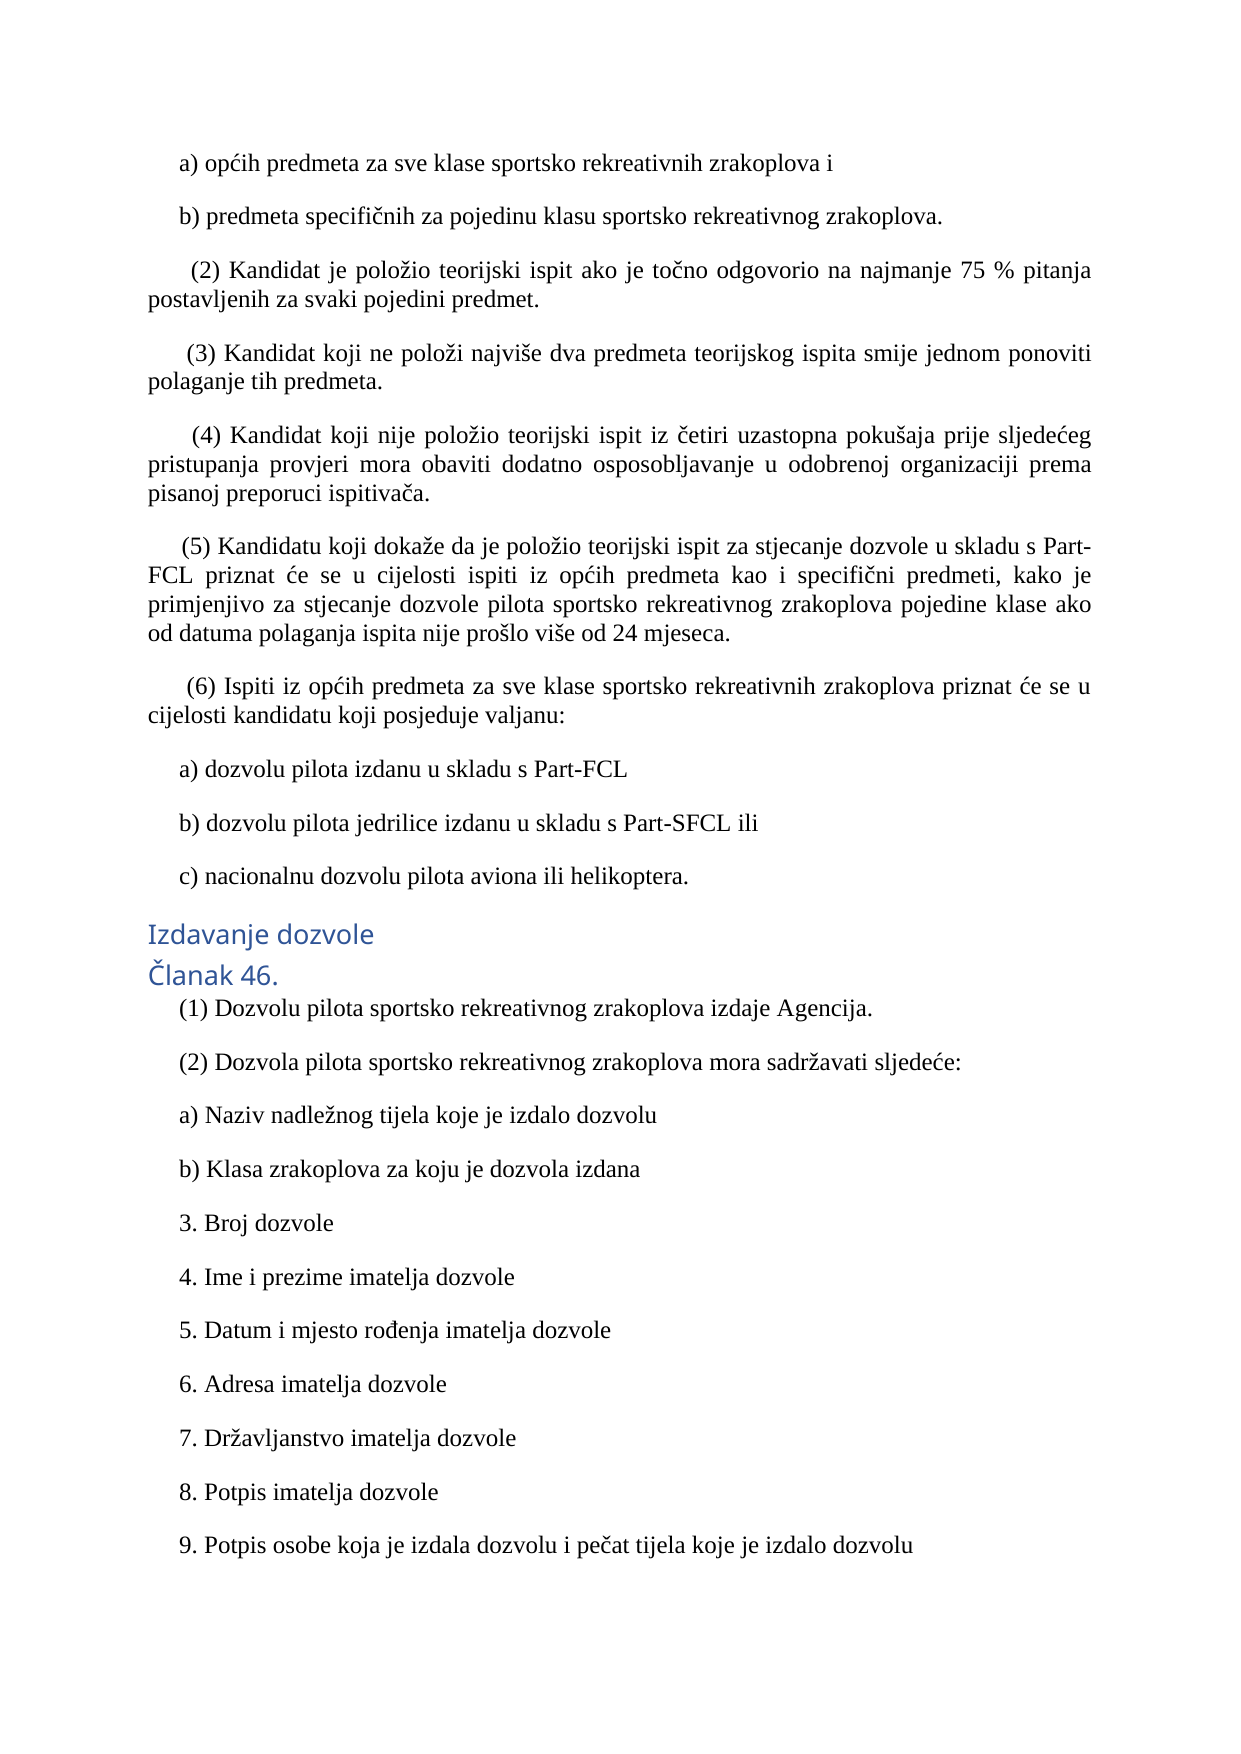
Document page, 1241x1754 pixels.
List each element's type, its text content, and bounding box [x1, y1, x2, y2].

subtitle Članak 46. [148, 956, 1093, 993]
text (2) Kandidat je položio teorijski ispit ako je točno odgovorio na najmanje 75 % pitanja postavljenih za svaki pojedini predmet. [148, 255, 1093, 313]
text 7. Državljanstvo imatelja dozvole [148, 1423, 1093, 1452]
text b) Klasa zrakoplova za koju je dozvola izdana [148, 1154, 1093, 1183]
text (6) Ispiti iz općih predmeta za sve klase sportsko rekreativnih zrakoplova priznat će se u cijelosti kandidatu koji posjeduje valjanu: [148, 671, 1093, 729]
text 8. Potpis imatelja dozvole [148, 1477, 1093, 1506]
text a) Naziv nadležnog tijela koje je izdalo dozvolu [148, 1101, 1093, 1129]
text (5) Kandidatu koji dokaže da je položio teorijski ispit za stjecanje dozvole u skladu s Part-FCL priznat će se u cijelosti ispiti iz općih predmeta kao i specifični predmeti, kako je primjenjivo za stjecanje dozvole pilota sportsko rekreativnog zrakoplova pojedine klase ako od datuma polaganja ispita nije prošlo više od 24 mjeseca. [148, 531, 1093, 646]
text b) predmeta specifičnih za pojedinu klasu sportsko rekreativnog zrakoplova. [148, 201, 1093, 230]
subtitle Izdavanje dozvole [148, 915, 1093, 952]
text 6. Adresa imatelja dozvole [148, 1369, 1093, 1398]
text b) dozvolu pilota jedrilice izdanu u skladu s Part-SFCL ili [148, 808, 1093, 836]
text a) općih predmeta za sve klase sportsko rekreativnih zrakoplova i [148, 148, 1093, 176]
text (4) Kandidat koji nije položio teorijski ispit iz četiri uzastopna pokušaja prije sljedećeg pristupanja provjeri mora obaviti dodatno osposobljavanje u odobrenoj organizaciji prema pisanoj preporuci ispitivača. [148, 420, 1093, 506]
text 3. Broj dozvole [148, 1208, 1093, 1237]
text 4. Ime i prezime imatelja dozvole [148, 1262, 1093, 1291]
text c) nacionalnu dozvolu pilota aviona ili helikoptera. [148, 861, 1093, 890]
text 9. Potpis osobe koja je izdala dozvolu i pečat tijela koje je izdalo dozvolu [148, 1531, 1093, 1559]
text (3) Kandidat koji ne položi najviše dva predmeta teorijskog ispita smije jednom ponoviti polaganje tih predmeta. [148, 338, 1093, 395]
text 5. Datum i mjesto rođenja imatelja dozvole [148, 1316, 1093, 1344]
text a) dozvolu pilota izdanu u skladu s Part-FCL [148, 754, 1093, 783]
text (1) Dozvolu pilota sportsko rekreativnog zrakoplova izdaje Agencija. [148, 993, 1093, 1022]
text (2) Dozvola pilota sportsko rekreativnog zrakoplova mora sadržavati sljedeće: [148, 1047, 1093, 1076]
